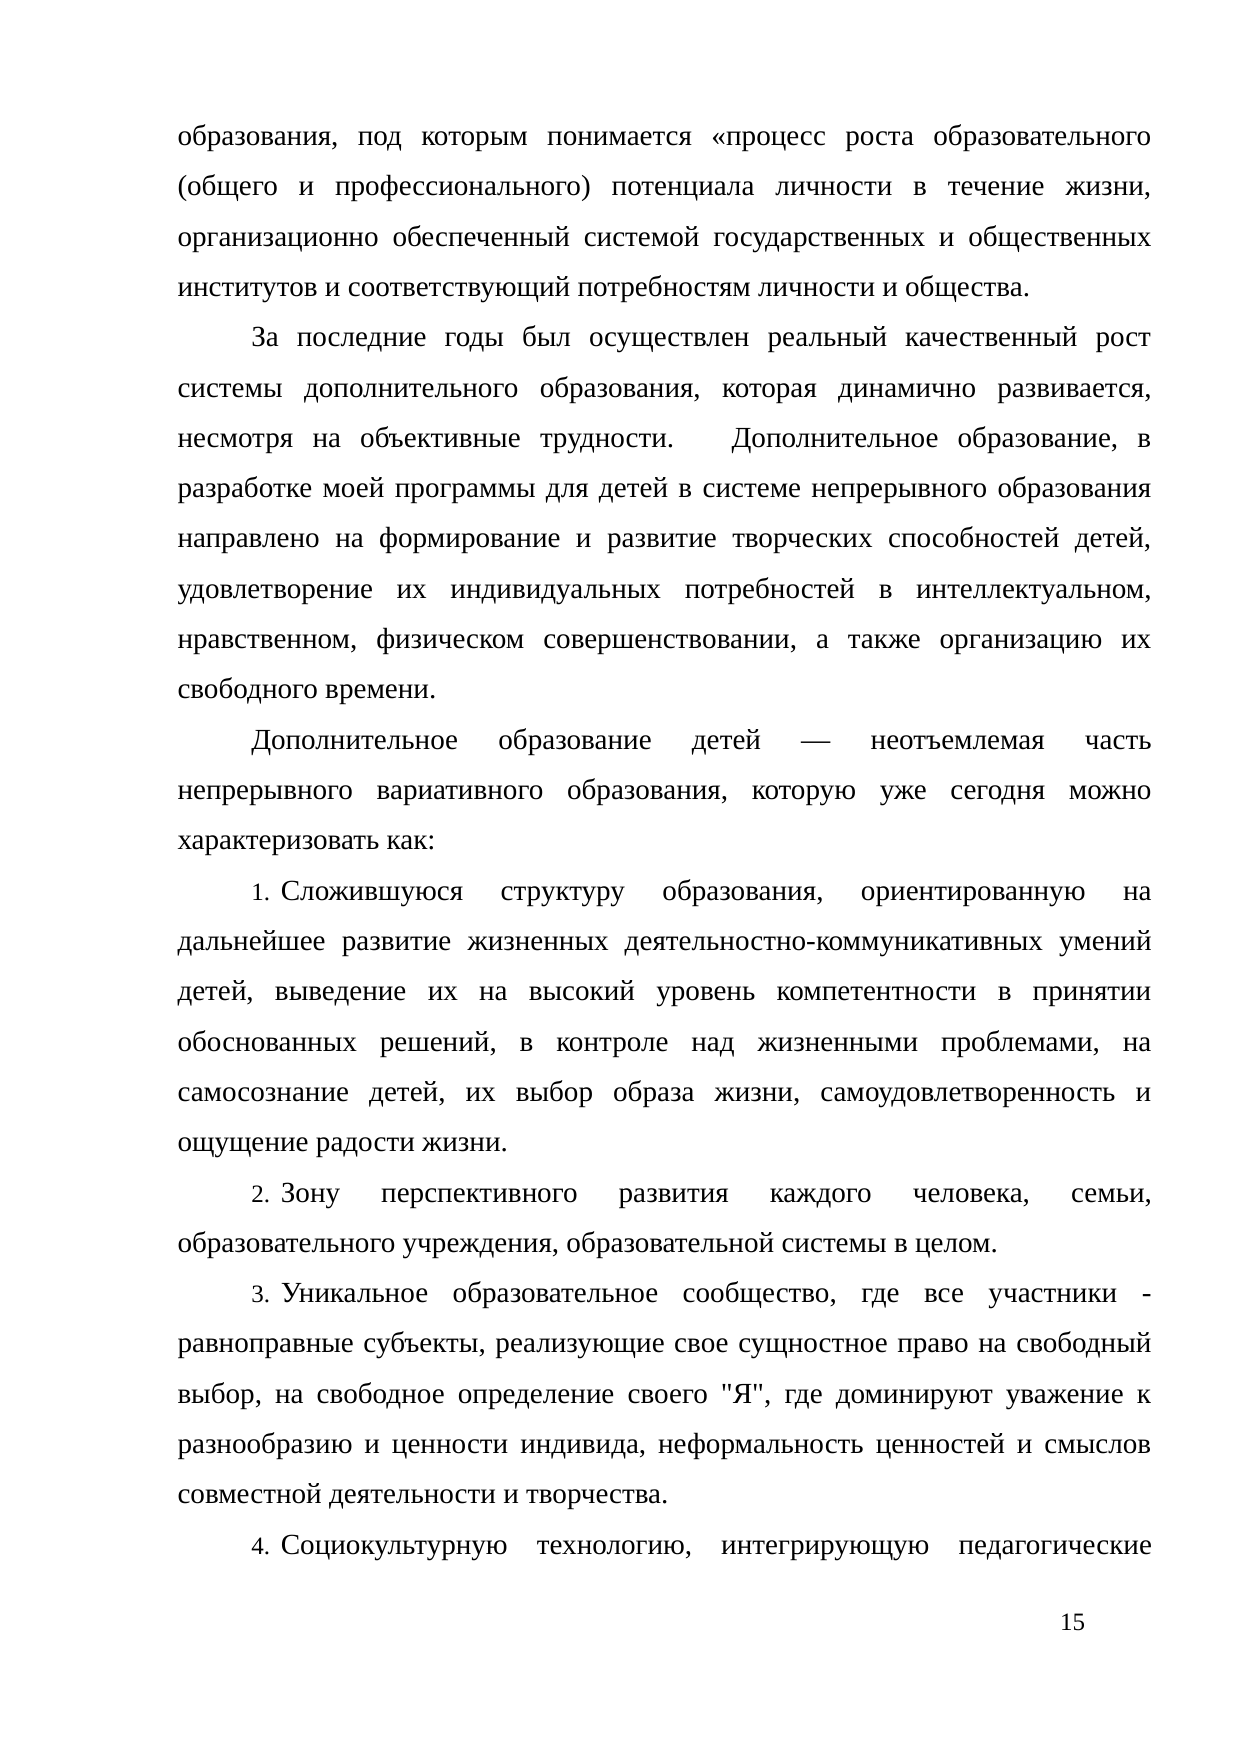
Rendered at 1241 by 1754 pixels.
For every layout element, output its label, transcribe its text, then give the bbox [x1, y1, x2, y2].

list Зону перспективного развития каждого человека, семьи, образовательного учреждения, образовательной системы в целом. [177, 1175, 1152, 1258]
list Сложившуюся структуру образования, ориентированную на дальнейшее развитие жизненных деятельностно-коммуникативных умений детей, выведение их на высокий уровень компетентности в принятии обоснованных решений, в контроле над жизненными проблемами, на самосознание детей, их выбор образа жизни, самоудовлетворенность и ощущение радости жизни. [177, 873, 1152, 1158]
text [177, 118, 1152, 303]
list Уникальное образовательное сообщество, где все участники - равноправные субъекты, реализующие свое сущностное право на свободный выбор, на свободное определение своего "Я", где доминируют уважение к разнообразию и ценности индивида, неформальность ценностей и смыслов совместной деятельности и творчества. [177, 1275, 1152, 1510]
text За последние годы был осуществлен реальный качественный рост системы дополнительного образования, которая динамично развивается, несмотря на объективные трудности. Дополнительное образование, в разработке моей программы для детей в системе непрерывного образования направлено на формирование и развитие творческих способностей детей, удовлетворение их индивидуальных потребностей в интеллектуальном, нравственном, физическом совершенствовании, а также организацию их свободного времени. [177, 319, 1152, 705]
text Дополнительное образование детей — неотъемлемая часть непрерывного вариативного образования, которую уже сегодня можно характеризовать как: [177, 722, 1152, 856]
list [177, 1527, 1152, 1560]
